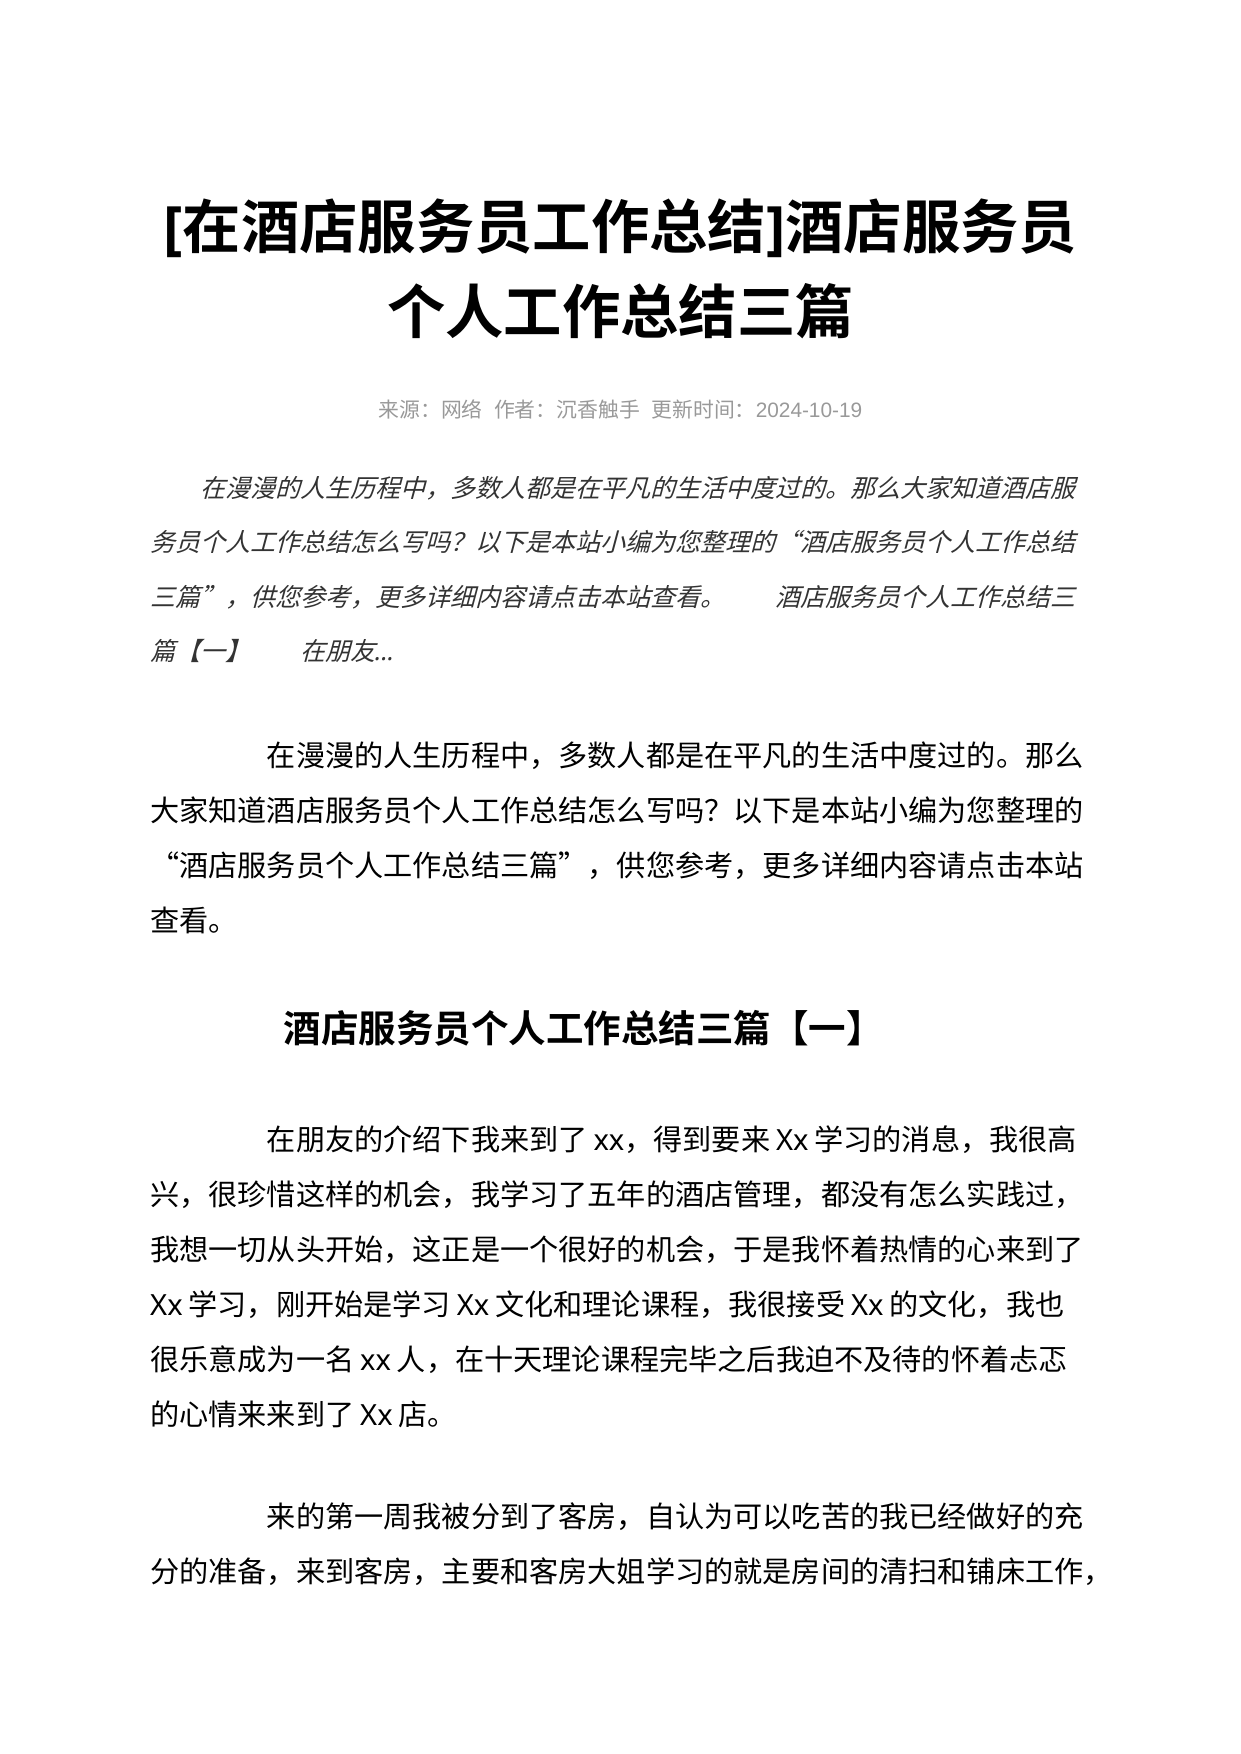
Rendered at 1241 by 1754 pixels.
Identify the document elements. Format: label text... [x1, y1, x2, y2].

subtitle [在酒店服务员工作总结]酒店服务员个人工作总结三篇 [150, 181, 1090, 351]
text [150, 1493, 1090, 1590]
text 在漫漫的人生历程中，多数人都是在平凡的生活中度过的。那么大家知道酒店服务员个人工作总结怎么写吗？以下是本站小编为您整理的“酒店服务员个人工作总结三篇”，供您参考，更多详细内容请点击本站查看。 酒店服务员个人工作总结三篇【一】 在朋友... [150, 468, 1090, 668]
text 在漫漫的人生历程中，多数人都是在平凡的生活中度过的。那么大家知道酒店服务员个人工作总结怎么写吗？以下是本站小编为您整理的“酒店服务员个人工作总结三篇”，供您参考，更多详细内容请点击本站查看。 [150, 733, 1090, 939]
text 来源：网络 作者：沉香触手 更新时间：2024-10-19 [150, 397, 1090, 421]
text 在朋友的介绍下我来到了xx，得到要来Xx学习的消息，我很高兴，很珍惜这样的机会，我学习了五年的酒店管理，都没有怎么实践过，我想一切从头开始，这正是一个很好的机会，于是我怀着热情的心来到了Xx学习，刚开始是学习Xx文化和理论课程，我很接受Xx的文化，我也很乐意成为一名xx人，在十天理论课程完毕之后我迫不及待的怀着忐忑的心情来来到了Xx店。 [150, 1116, 1090, 1434]
text 酒店服务员个人工作总结三篇【一】 [150, 999, 1090, 1053]
